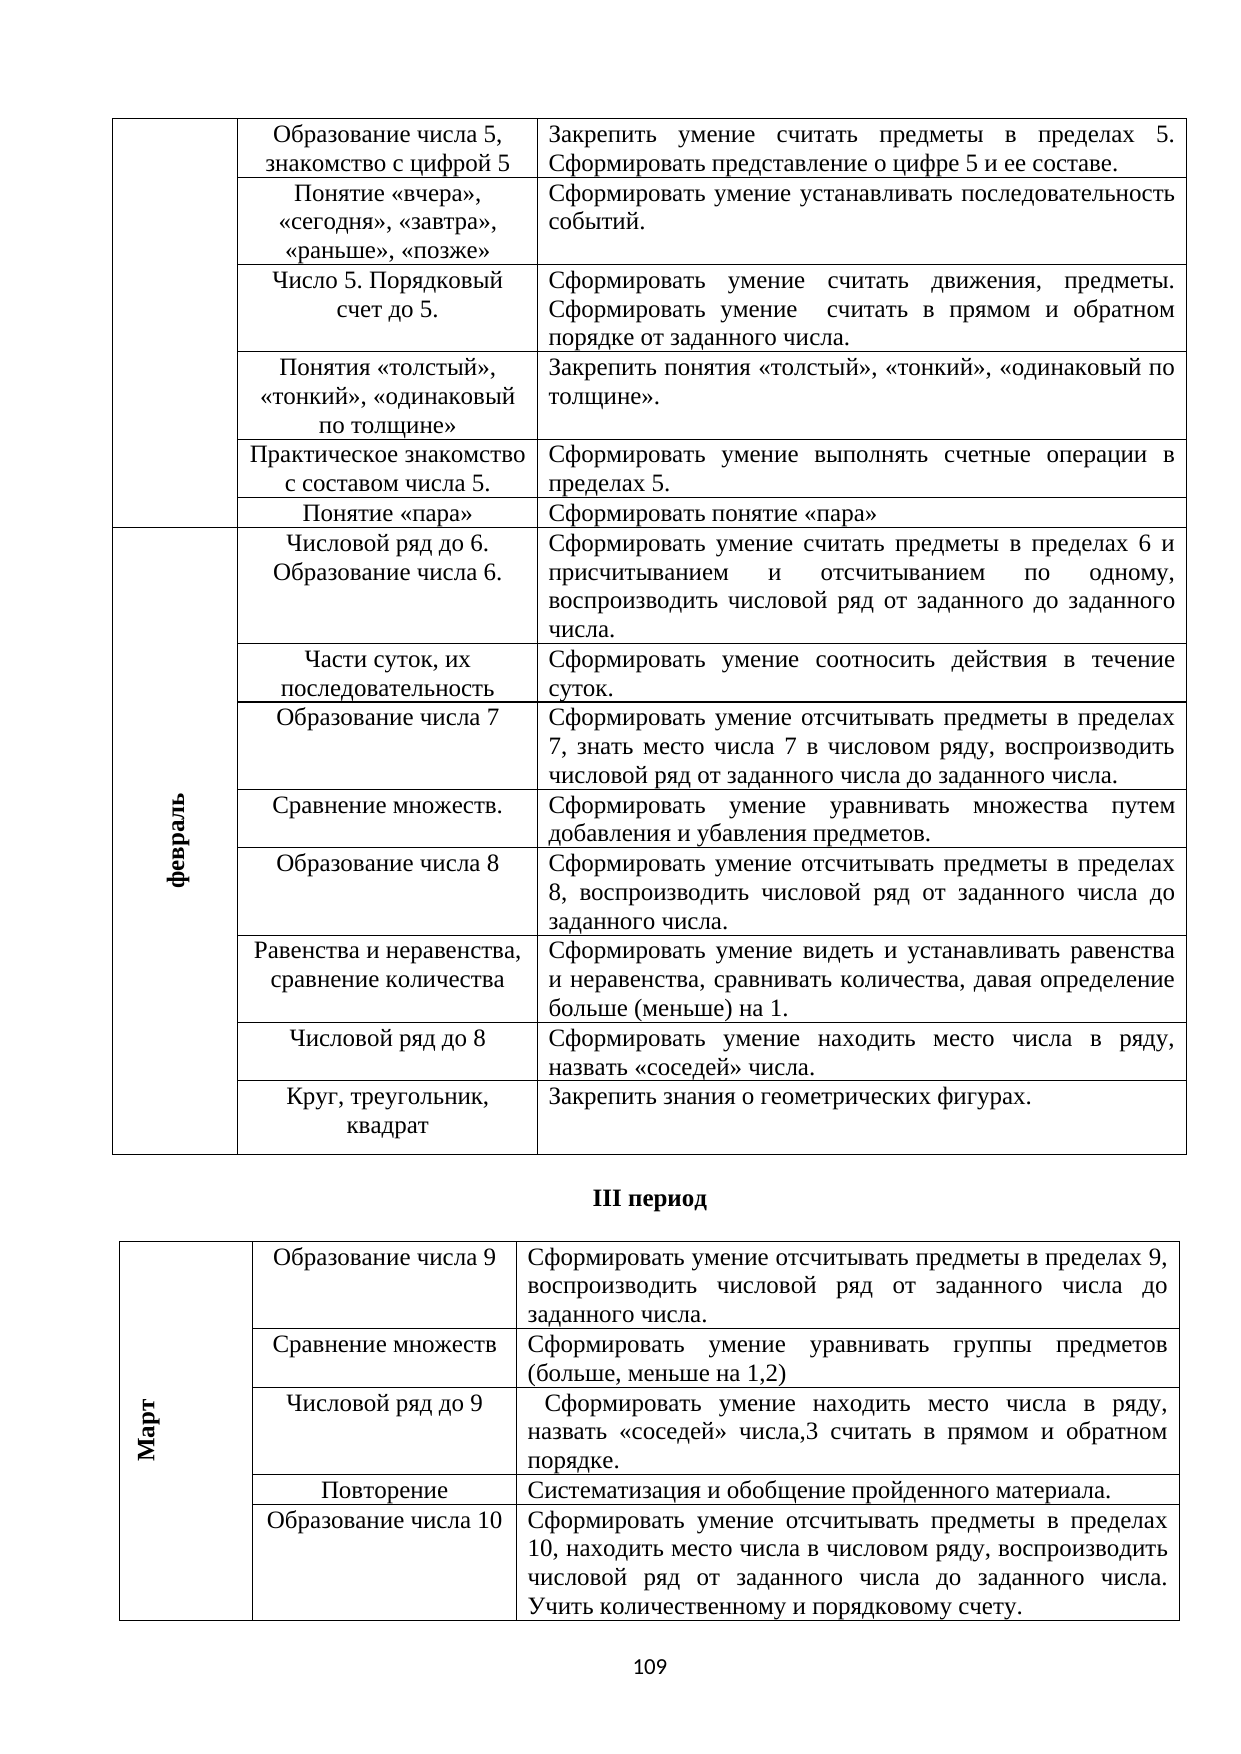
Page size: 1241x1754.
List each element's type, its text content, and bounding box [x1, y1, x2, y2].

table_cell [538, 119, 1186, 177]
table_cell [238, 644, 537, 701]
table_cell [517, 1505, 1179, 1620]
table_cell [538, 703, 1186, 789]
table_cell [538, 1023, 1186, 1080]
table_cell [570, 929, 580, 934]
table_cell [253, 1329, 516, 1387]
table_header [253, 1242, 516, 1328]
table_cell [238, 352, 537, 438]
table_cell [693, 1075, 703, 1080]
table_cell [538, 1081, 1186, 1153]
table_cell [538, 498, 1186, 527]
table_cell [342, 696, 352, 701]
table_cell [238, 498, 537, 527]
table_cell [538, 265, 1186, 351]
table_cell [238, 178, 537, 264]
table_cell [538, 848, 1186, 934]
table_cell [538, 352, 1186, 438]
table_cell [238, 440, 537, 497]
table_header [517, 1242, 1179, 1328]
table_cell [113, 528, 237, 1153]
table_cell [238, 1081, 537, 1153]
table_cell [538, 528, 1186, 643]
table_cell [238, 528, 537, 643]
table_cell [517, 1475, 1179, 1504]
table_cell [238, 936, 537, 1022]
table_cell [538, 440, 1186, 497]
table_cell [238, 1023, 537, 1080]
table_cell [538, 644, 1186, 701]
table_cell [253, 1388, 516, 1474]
text III период [118, 1183, 1181, 1212]
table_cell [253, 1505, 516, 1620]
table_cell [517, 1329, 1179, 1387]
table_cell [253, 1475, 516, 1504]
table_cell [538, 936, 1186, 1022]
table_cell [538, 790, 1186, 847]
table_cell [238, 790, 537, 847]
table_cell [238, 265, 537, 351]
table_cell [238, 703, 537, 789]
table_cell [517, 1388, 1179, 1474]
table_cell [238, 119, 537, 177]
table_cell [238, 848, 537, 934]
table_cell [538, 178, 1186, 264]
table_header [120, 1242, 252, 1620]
